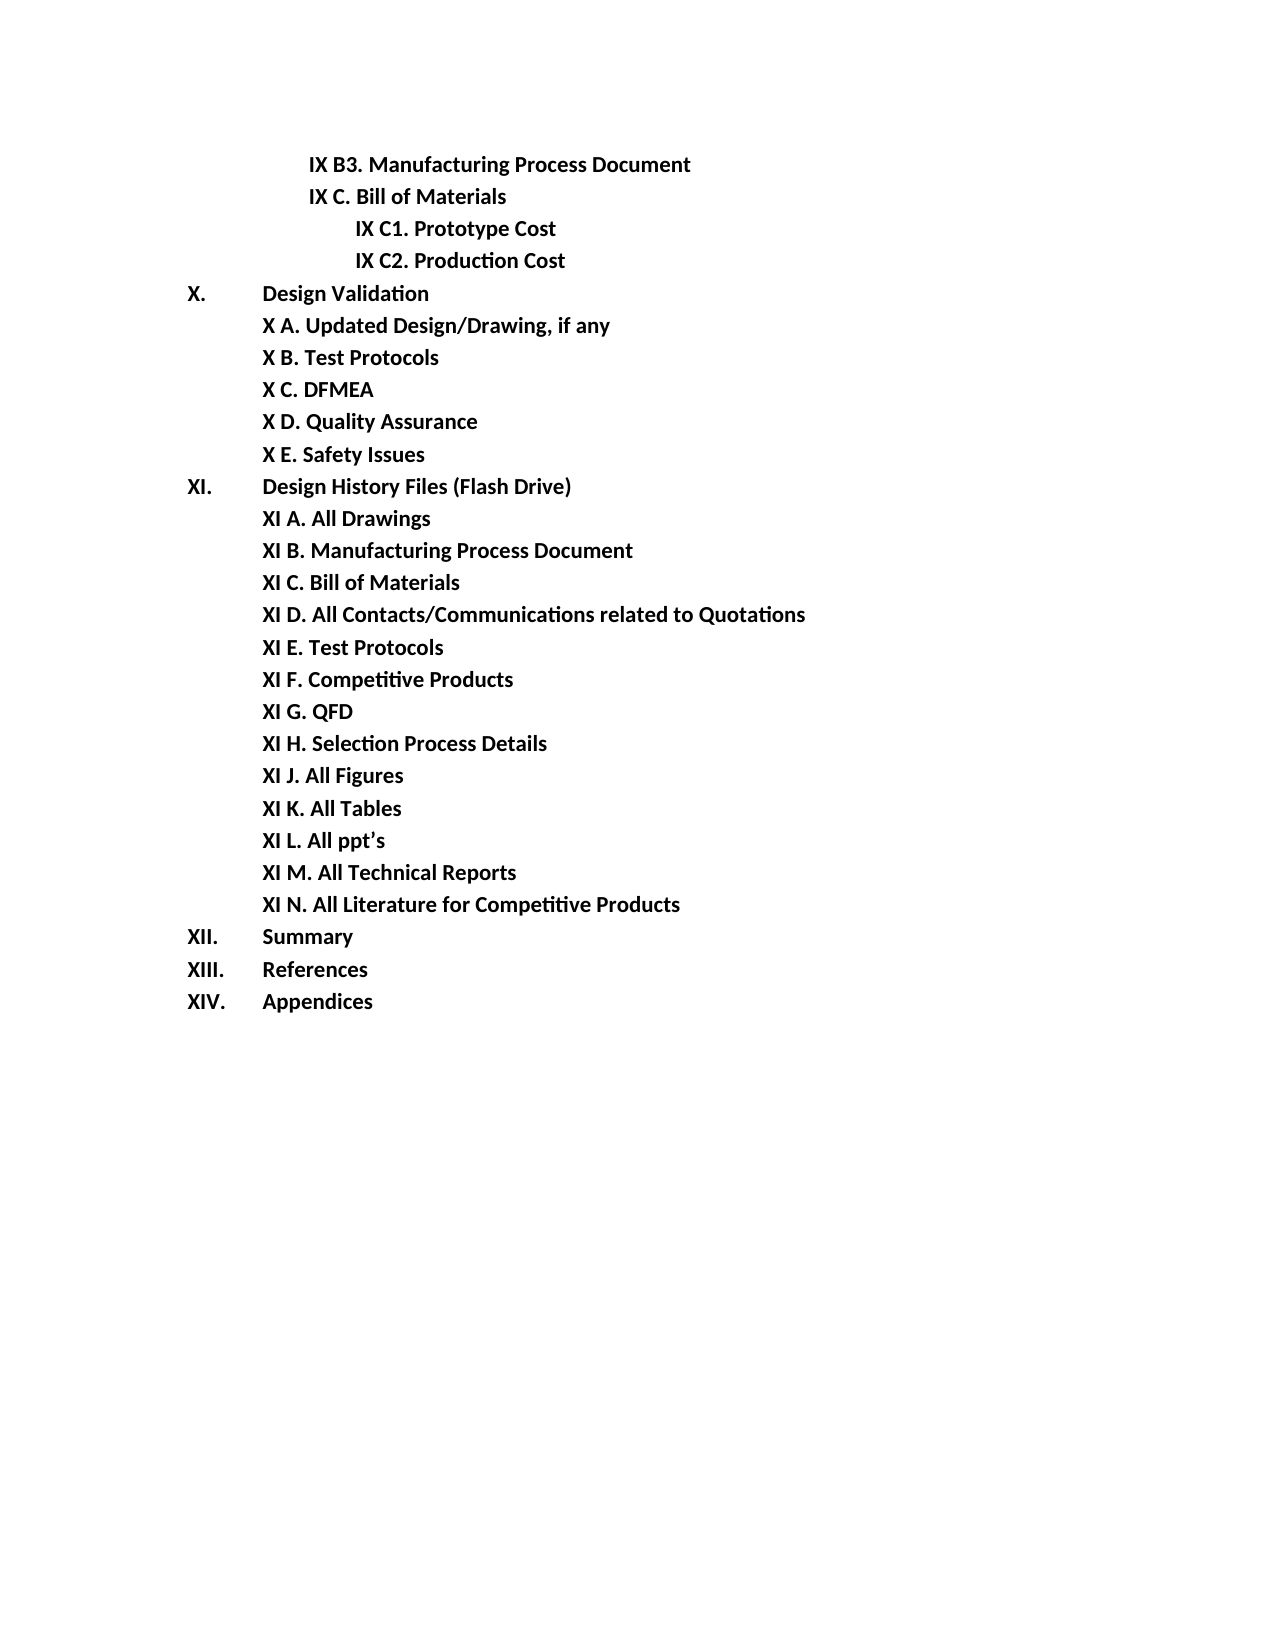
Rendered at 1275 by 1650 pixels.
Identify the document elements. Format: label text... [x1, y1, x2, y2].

list XI A. All Drawings [262, 504, 1125, 532]
list XI J. All Figures [262, 762, 1125, 789]
list IX C. Bill of Materials [262, 182, 1125, 210]
list IX C2. Production Cost [262, 247, 1125, 274]
list X E. Safety Issues [262, 440, 1125, 468]
list XI B. Manufacturing Process Document [262, 536, 1125, 564]
list XI K. All Tables [262, 794, 1125, 822]
list XI G. QFD [262, 697, 1125, 725]
list X D. Quality Assurance [262, 407, 1125, 436]
list Design Validation [187, 279, 1125, 307]
list IX B3. Manufacturing Process Document [262, 150, 1125, 178]
list XI L. All ppt’s [262, 826, 1125, 854]
list X C. DFMEA [262, 375, 1125, 403]
list IX C1. Prototype Cost [262, 214, 1125, 242]
list XI F. Competitive Products [262, 665, 1125, 693]
list XI H. Selection Process Details [262, 729, 1125, 757]
list XI N. All Literature for Competitive Products [262, 890, 1125, 918]
list XI D. All Contacts/Communications related to Quotations [262, 601, 1125, 629]
list Appendices [187, 987, 1125, 1015]
list X A. Updated Design/Drawing, if any [262, 311, 1125, 339]
list XI M. All Technical Reports [262, 858, 1125, 886]
list X B. Test Protocols [262, 343, 1125, 371]
list XI C. Bill of Materials [262, 568, 1125, 596]
list XI E. Test Protocols [262, 633, 1125, 661]
list Design History Files (Flash Drive) [187, 472, 1125, 500]
list Summary [187, 922, 1125, 951]
list References [187, 955, 1125, 983]
